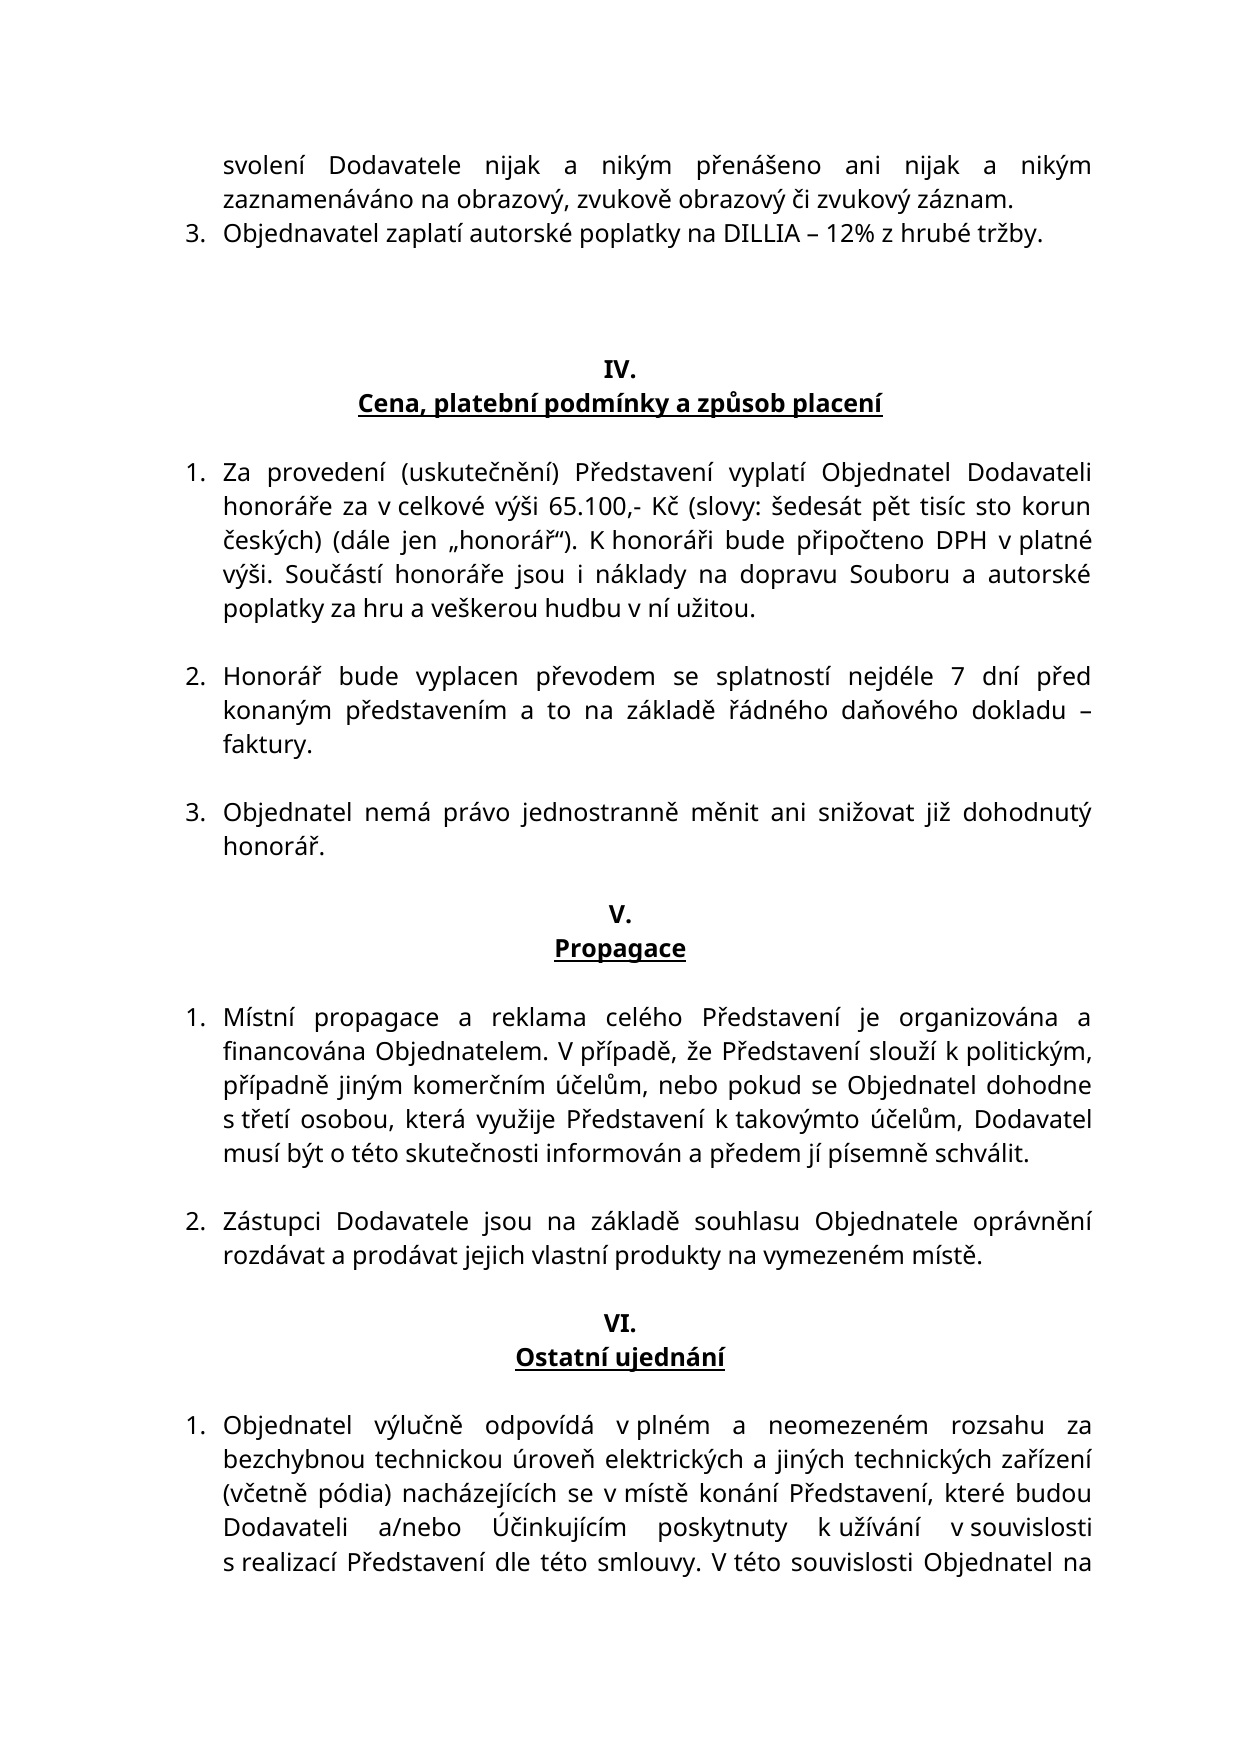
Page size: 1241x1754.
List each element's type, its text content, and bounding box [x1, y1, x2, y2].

text V. [148, 897, 1093, 931]
list Objednavatel zaplatí autorské poplatky na DILLIA – 12% z hrubé tržby. [185, 216, 1093, 250]
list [185, 1408, 1093, 1578]
text Ostatní ujednání [148, 1340, 1093, 1374]
list Honorář bude vyplacen převodem se splatností nejdéle 7 dní před konaným představením a to na základě řádného daňového dokladu – faktury. [185, 658, 1093, 761]
text Cena, platební podmínky a způsob placení [148, 386, 1093, 420]
text VI. [148, 1306, 1093, 1340]
list Za provedení (uskutečnění) Představení vyplatí Objednatel Dodavateli honoráře za v celkové výši 65.100,- Kč (slovy: šedesát pět tisíc sto korun českých) (dále jen „honorář“). K honoráři bude připočteno DPH v platné výši. Součástí honoráře jsou i náklady na dopravu Souboru a autorské poplatky za hru a veškerou hudbu v ní užitou. [185, 454, 1093, 624]
list Místní propagace a reklama celého Představení je organizována a financována Objednatelem. V případě, že Představení slouží k politickým, případně jiným komerčním účelům, nebo pokud se Objednatel dohodne s třetí osobou, která využije Představení k takovýmto účelům, Dodavatel musí být o této skutečnosti informován a předem jí písemně schválit. [185, 999, 1093, 1169]
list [185, 148, 1093, 216]
text IV. [148, 352, 1093, 386]
text Propagace [148, 931, 1093, 965]
list Zástupci Dodavatele jsou na základě souhlasu Objednatele oprávnění rozdávat a prodávat jejich vlastní produkty na vymezeném místě. [185, 1203, 1093, 1272]
list Objednatel nemá právo jednostranně měnit ani snižovat již dohodnutý honorář. [185, 795, 1093, 863]
